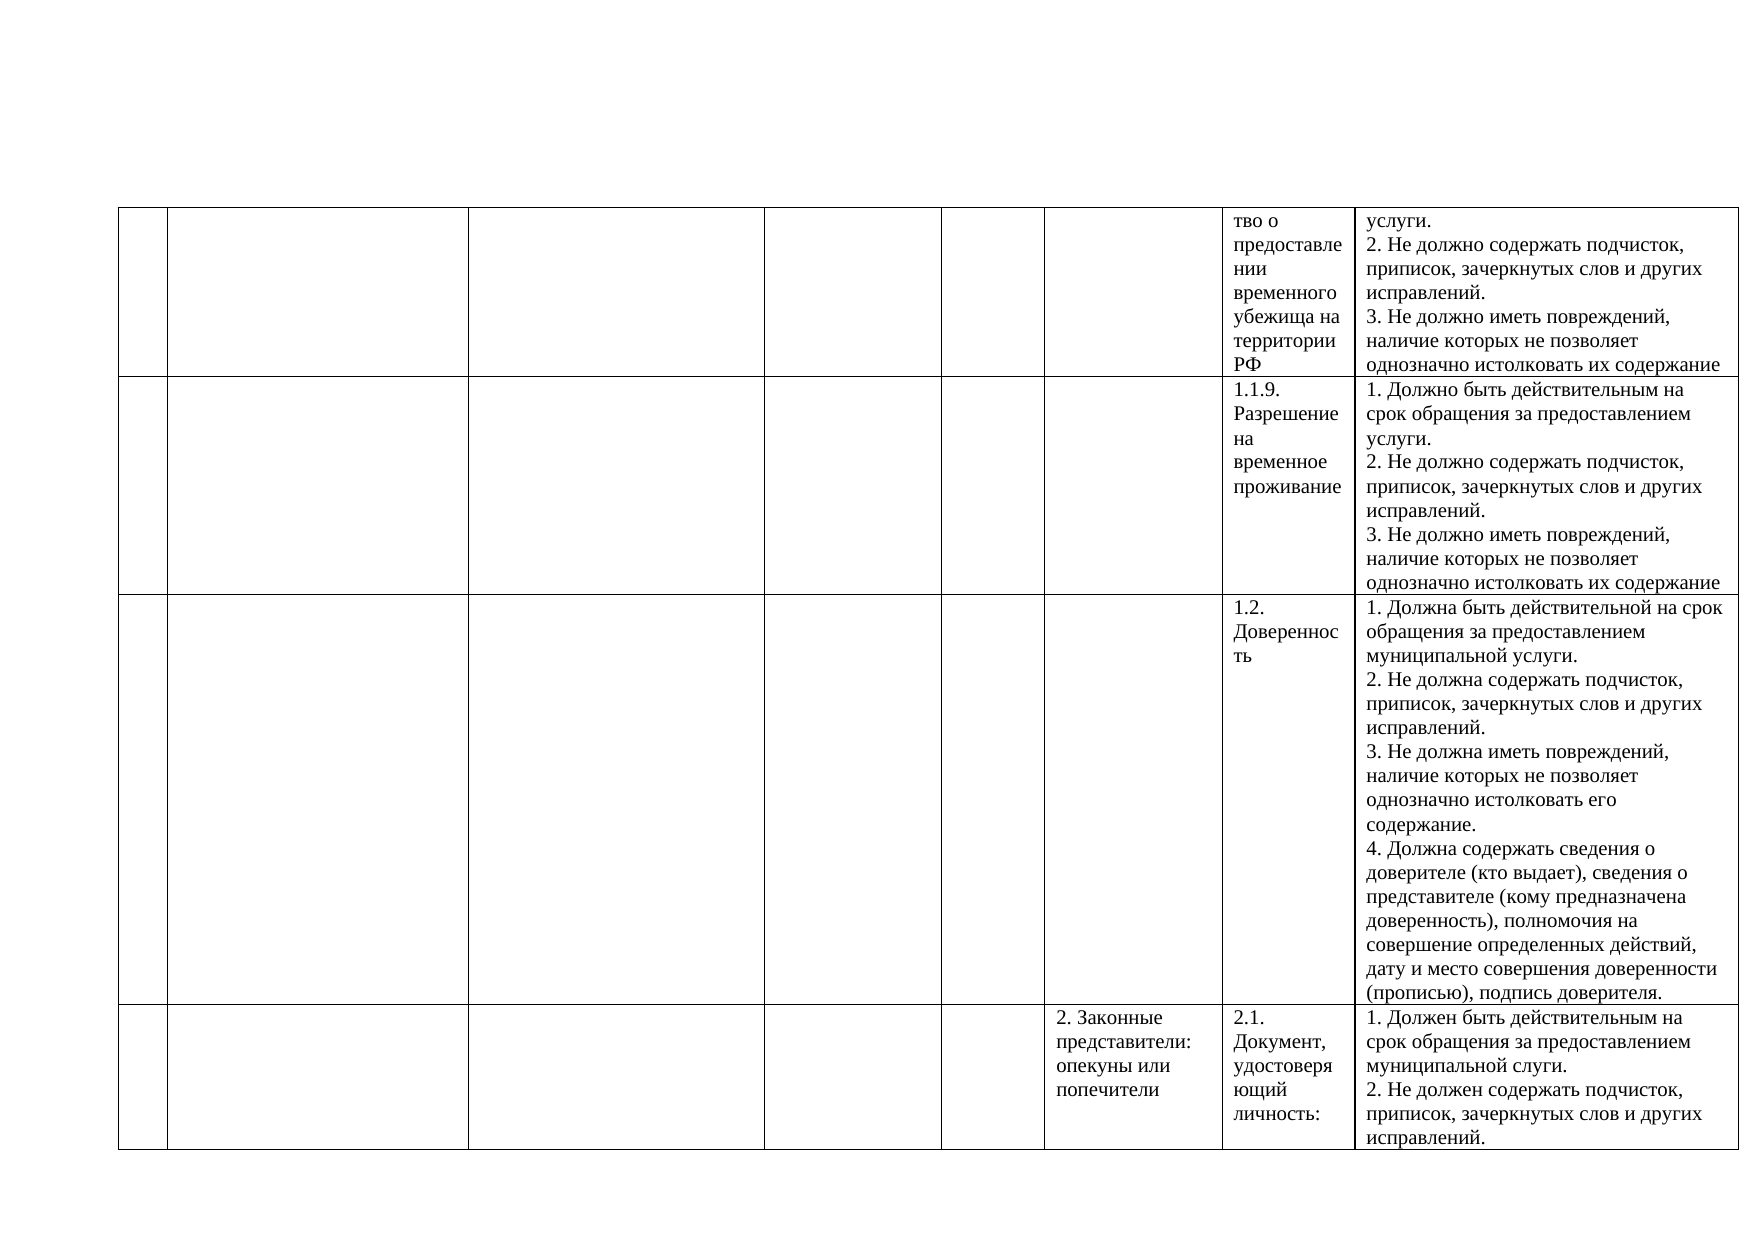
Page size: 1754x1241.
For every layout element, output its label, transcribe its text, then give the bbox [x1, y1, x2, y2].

table_cell 1.2. Доверенность [1223, 595, 1354, 1004]
table_cell [1045, 377, 1222, 594]
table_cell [1223, 208, 1354, 376]
table_cell [469, 208, 764, 376]
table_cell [1223, 1005, 1354, 1149]
table_cell [765, 1005, 941, 1149]
table_cell [168, 1005, 468, 1149]
table_cell [469, 377, 764, 594]
table_cell [1045, 595, 1222, 1004]
table_cell [168, 208, 468, 376]
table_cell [1356, 1005, 1738, 1149]
table_cell [119, 208, 167, 376]
table_cell [469, 1005, 764, 1149]
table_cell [1356, 208, 1738, 376]
table_cell [942, 377, 1044, 594]
table_cell [765, 208, 941, 376]
table_cell [1045, 208, 1222, 376]
table_cell [942, 595, 1044, 1004]
table_cell [168, 595, 468, 1004]
table_cell [168, 377, 468, 594]
table_cell [765, 377, 941, 594]
table_cell [119, 1005, 167, 1149]
table_cell [469, 595, 764, 1004]
table_cell 1.1.9. Разрешение на временное проживание [1223, 377, 1354, 594]
table_cell [765, 595, 941, 1004]
table_cell [942, 208, 1044, 376]
table_cell [119, 377, 167, 594]
table_cell [119, 595, 167, 1004]
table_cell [1045, 1005, 1222, 1149]
table_cell 1. Должна быть действительной на срок обращения за предоставлением муниципальной услуги. 2. Не должна содержать подчисток, приписок, зачеркнутых слов и других исправлений. 3. Не должна иметь повреждений, наличие которых не позволяет однозначно истолковать его содержание. 4. Должна содержать сведения о доверителе (кто выдает), сведения о представителе (кому предназначена доверенность), полномочия на совершение определенных действий, дату и место совершения доверенности (прописью), подпись доверителя. [1356, 595, 1738, 1004]
table_cell [942, 1005, 1044, 1149]
